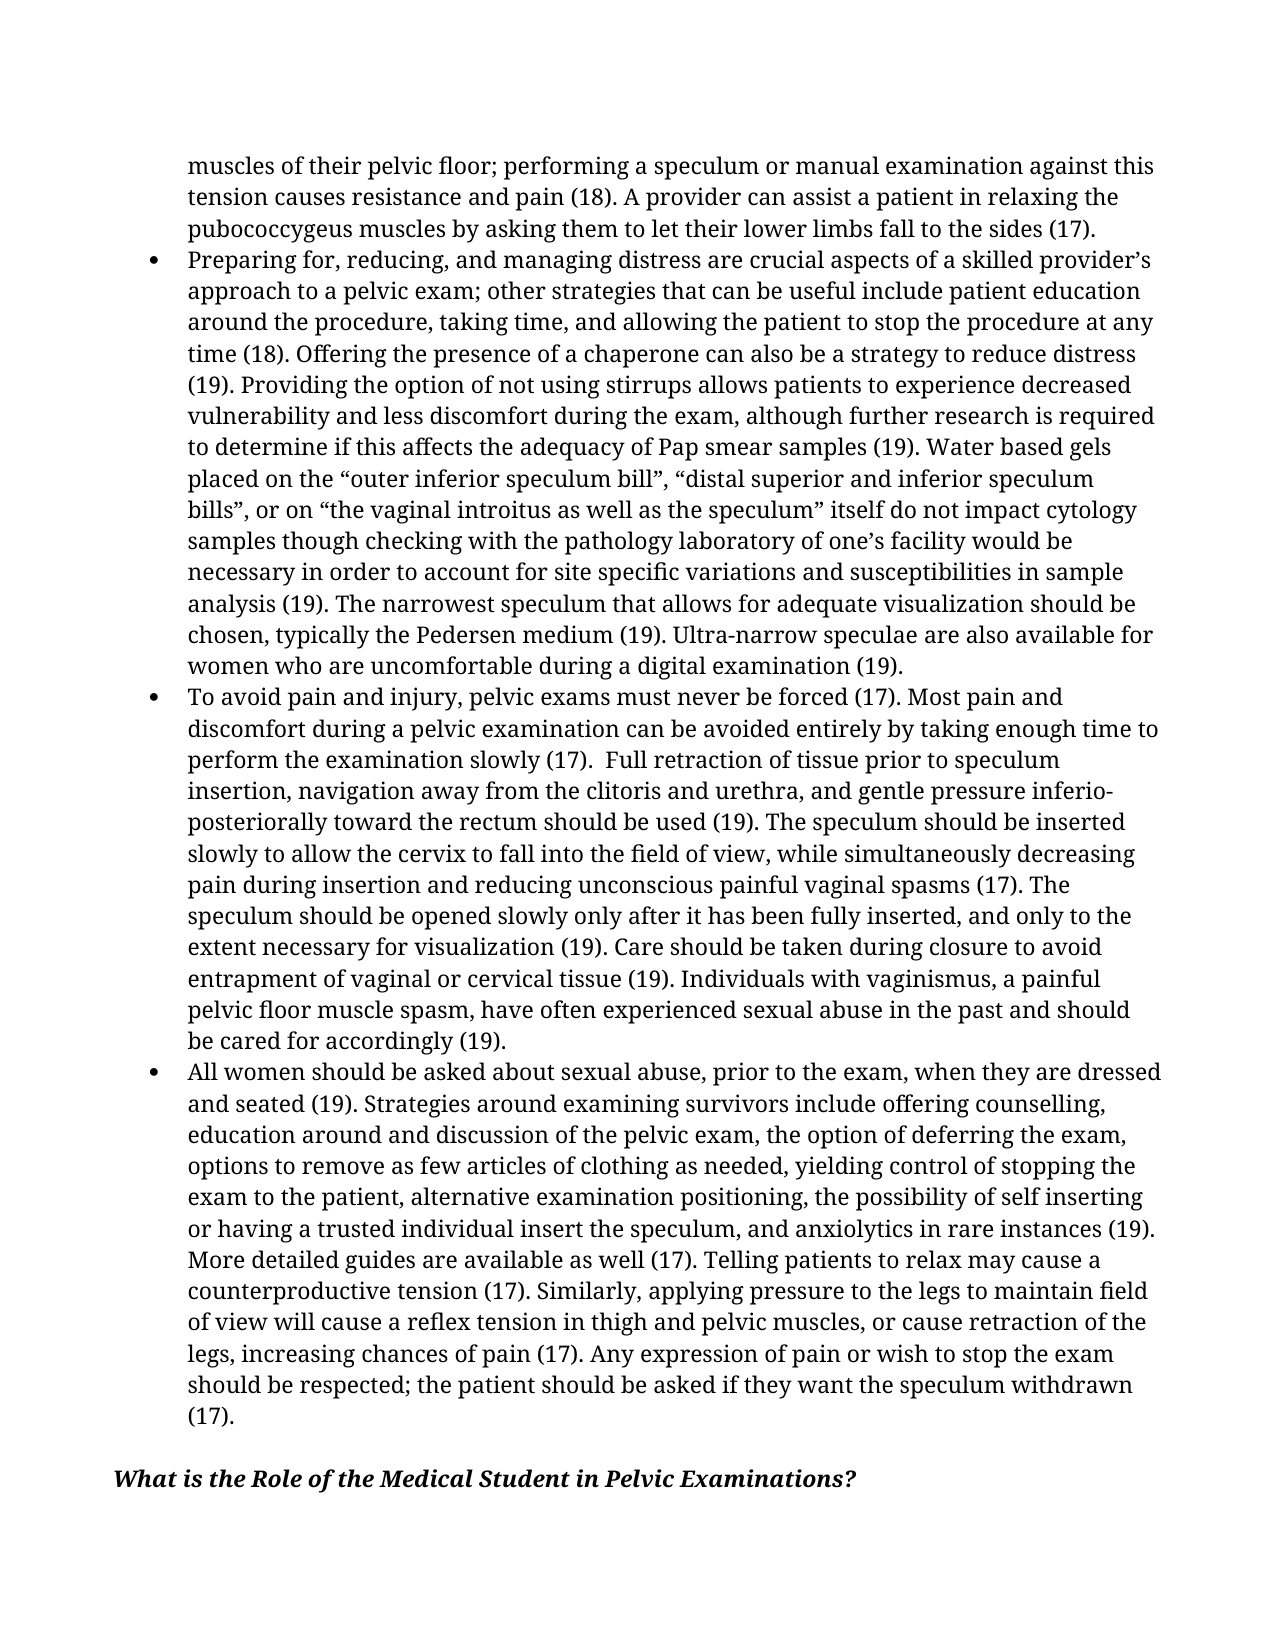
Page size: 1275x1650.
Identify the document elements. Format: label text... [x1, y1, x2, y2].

list Preparing for, reducing, and managing distress are crucial aspects of a skilled provider’s approach to a pelvic exam; other strategies that can be useful include patient education around the procedure, taking time, and allowing the patient to stop the procedure at any time (18). Offering the presence of a chaperone can also be a strategy to reduce distress (19). Providing the option of not using stirrups allows patients to experience decreased vulnerability and less discomfort during the exam, although further research is required to determine if this affects the adequacy of Pap smear samples (19). Water based gels placed on the “outer inferior speculum bill”, “distal superior and inferior speculum bills”, or on “the vaginal introitus as well as the speculum” itself do not impact cytology samples though checking with the pathology laboratory of one’s facility would be necessary in order to account for site specific variations and susceptibilities in sample analysis (19). The narrowest speculum that allows for adequate visualization should be chosen, typically the Pedersen medium (19). Ultra-narrow speculae are also available for women who are uncomfortable during a digital examination (19). [150, 244, 1162, 681]
list All women should be asked about sexual abuse, prior to the exam, when they are dressed and seated (19). Strategies around examining survivors include offering counselling, education around and discussion of the pelvic exam, the option of deferring the exam, options to remove as few articles of clothing as needed, yielding control of stopping the exam to the patient, alternative examination positioning, the possibility of self inserting or having a trusted individual insert the speculum, and anxiolytics in rare instances (19). More detailed guides are available as well (17). Telling patients to relax may cause a counterproductive tension (17). Similarly, applying pressure to the legs to maintain field of view will cause a reflex tension in thigh and pelvic muscles, or cause retraction of the legs, increasing chances of pain (17). Any expression of pain or wish to stop the exam should be respected; the patient should be asked if they want the speculum withdrawn (17). [150, 1056, 1162, 1431]
list To avoid pain and injury, pelvic exams must never be forced (17). Most pain and discomfort during a pelvic examination can be avoided entirely by taking enough time to perform the examination slowly (17). Full retraction of tissue prior to speculum insertion, navigation away from the clitoris and urethra, and gentle pressure inferio-posteriorally toward the rectum should be used (19). The speculum should be inserted slowly to allow the cervix to fall into the field of view, while simultaneously decreasing pain during insertion and reducing unconscious painful vaginal spasms (17). The speculum should be opened slowly only after it has been fully inserted, and only to the extent necessary for visualization (19). Care should be taken during closure to avoid entrapment of vaginal or cervical tissue (19). Individuals with vaginismus, a painful pelvic floor muscle spasm, have often experienced sexual abuse in the past and should be cared for accordingly (19). [150, 681, 1162, 1056]
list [150, 150, 1162, 244]
text What is the Role of the Medical Student in Pelvic Examinations? [112, 1462, 1162, 1494]
